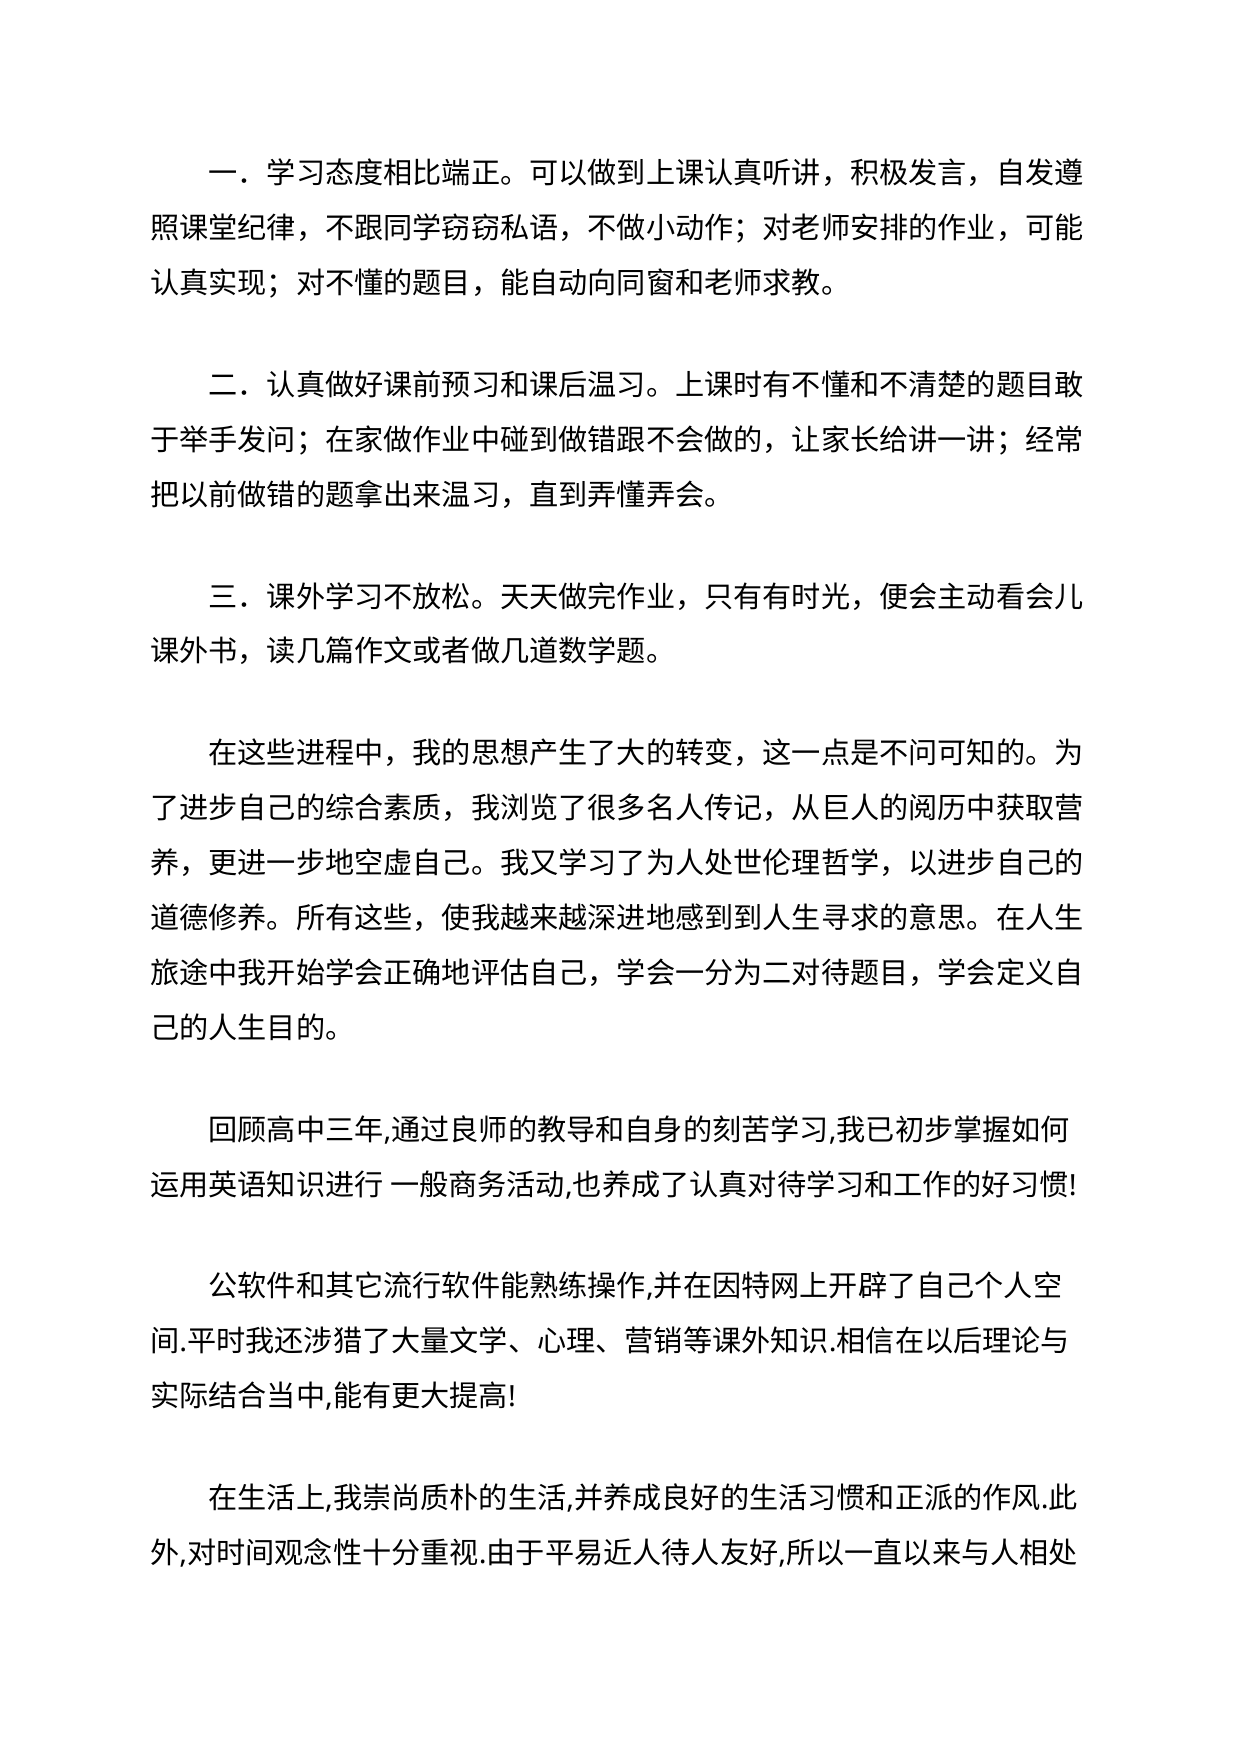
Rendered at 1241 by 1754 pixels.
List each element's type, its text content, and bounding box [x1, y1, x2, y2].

text 公软件和其它流行软件能熟练操作,并在因特网上开辟了自己个人空间.平时我还涉猎了大量文学、心理、营销等课外知识.相信在以后理论与实际结合当中,能有更大提高! [150, 1263, 1090, 1415]
text 二．认真做好课前预习和课后温习。上课时有不懂和不清楚的题目敢于举手发问；在家做作业中碰到做错跟不会做的，让家长给讲一讲；经常把以前做错的题拿出来温习，直到弄懂弄会。 [150, 362, 1090, 514]
text 在这些进程中，我的思想产生了大的转变，这一点是不问可知的。为了进步自己的综合素质，我浏览了很多名人传记，从巨人的阅历中获取营养，更进一步地空虚自己。我又学习了为人处世伦理哲学，以进步自己的道德修养。所有这些，使我越来越深进地感到到人生寻求的意思。在人生旅途中我开始学会正确地评估自己，学会一分为二对待题目，学会定义自己的人生目的。 [150, 730, 1090, 1047]
text 回顾高中三年,通过良师的教导和自身的刻苦学习,我已初步掌握如何运用英语知识进行 一般商务活动,也养成了认真对待学习和工作的好习惯! [150, 1106, 1090, 1203]
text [150, 1475, 1090, 1572]
text 一．学习态度相比端正。可以做到上课认真听讲，积极发言，自发遵照课堂纪律，不跟同学窃窃私语，不做小动作；对老师安排的作业，可能认真实现；对不懂的题目，能自动向同窗和老师求教。 [150, 150, 1090, 302]
text 三．课外学习不放松。天天做完作业，只有有时光，便会主动看会儿课外书，读几篇作文或者做几道数学题。 [150, 573, 1090, 670]
